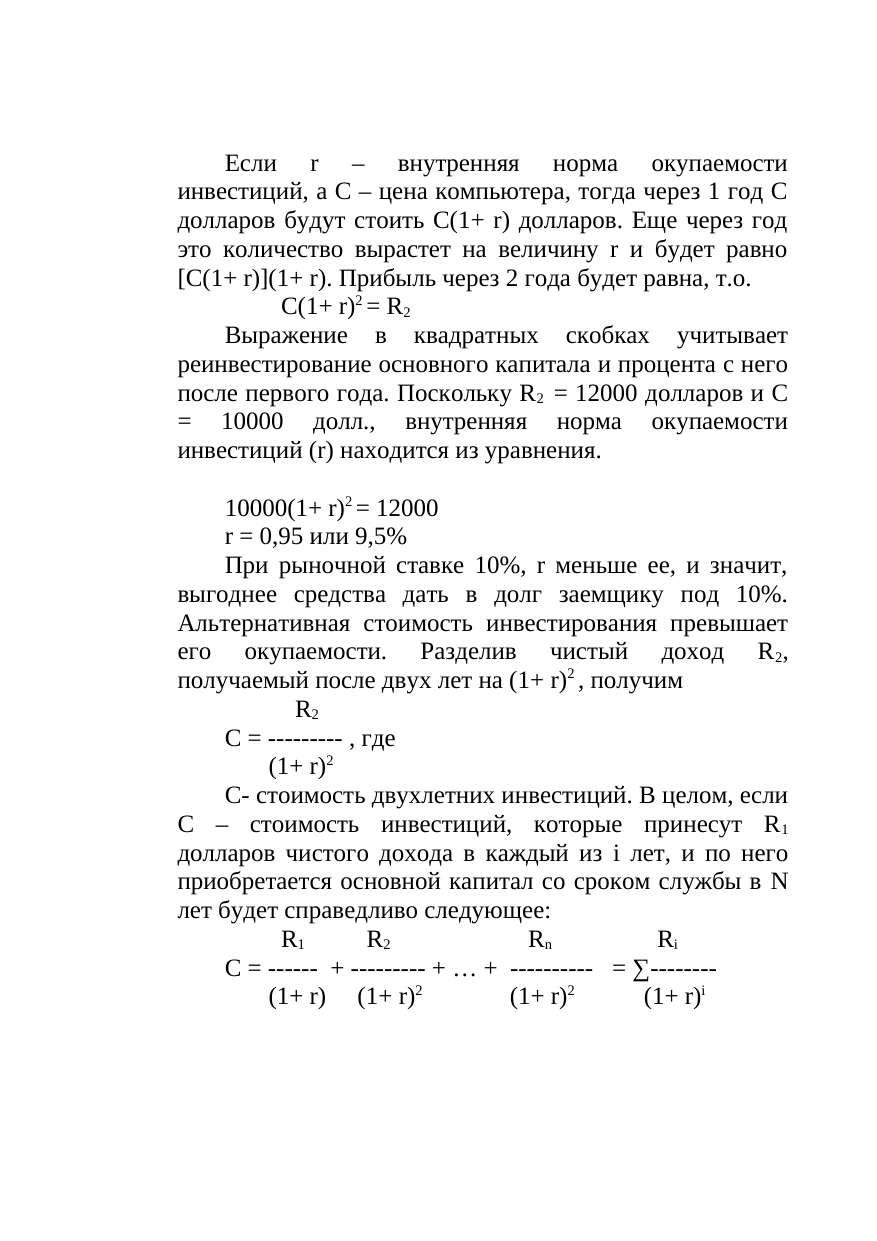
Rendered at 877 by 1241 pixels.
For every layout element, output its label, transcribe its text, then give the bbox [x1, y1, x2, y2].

text (1+ r) (1+ r)2 (1+ r)2 (1+ r)i [177, 981, 788, 1010]
text При рыночной ставке 10%, r меньше ее, и значит, выгоднее средства дать в долг заемщику под 10%. Альтернативная стоимость инвестирования превышает его окупаемости. Разделив чистый доход R2, получаемый после двух лет на (1+ r)2 , получим [177, 550, 788, 694]
text r = 0,95 или 9,5% [177, 521, 788, 550]
text С(1+ r)2 = R2 [233, 291, 788, 320]
text Выражение в квадратных скобках учитывает реинвестирование основного капитала и процента с него после первого года. Поскольку R2 = 12000 долларов и С = 10000 долл., внутренняя норма окупаемости инвестиций (r) находится из уравнения. [177, 320, 788, 464]
text R1 R2 Rn Ri [177, 924, 788, 953]
text 10000(1+ r)2 = 12000 [177, 493, 788, 521]
text C = ------ + --------- + … + ---------- = ∑-------- [177, 953, 788, 981]
text (1+ r)2 [177, 751, 788, 780]
text Если r – внутренняя норма окупаемости инвестиций, а С – цена компьютера, тогда через 1 год С долларов будут стоить С(1+ r) долларов. Еще через год это количество вырастет на величину r и будет равно [С(1+ r)](1+ r). Прибыль через 2 года будет равна, т.о. [177, 148, 788, 291]
text R2 [177, 694, 788, 723]
text С- стоимость двухлетних инвестиций. В целом, если С – стоимость инвестиций, которые принесут R1 долларов чистого дохода в каждый из i лет, и по него приобретается основной капитал со сроком службы в N лет будет справедливо следующее: [177, 780, 788, 924]
text С = --------- , где [177, 723, 788, 751]
